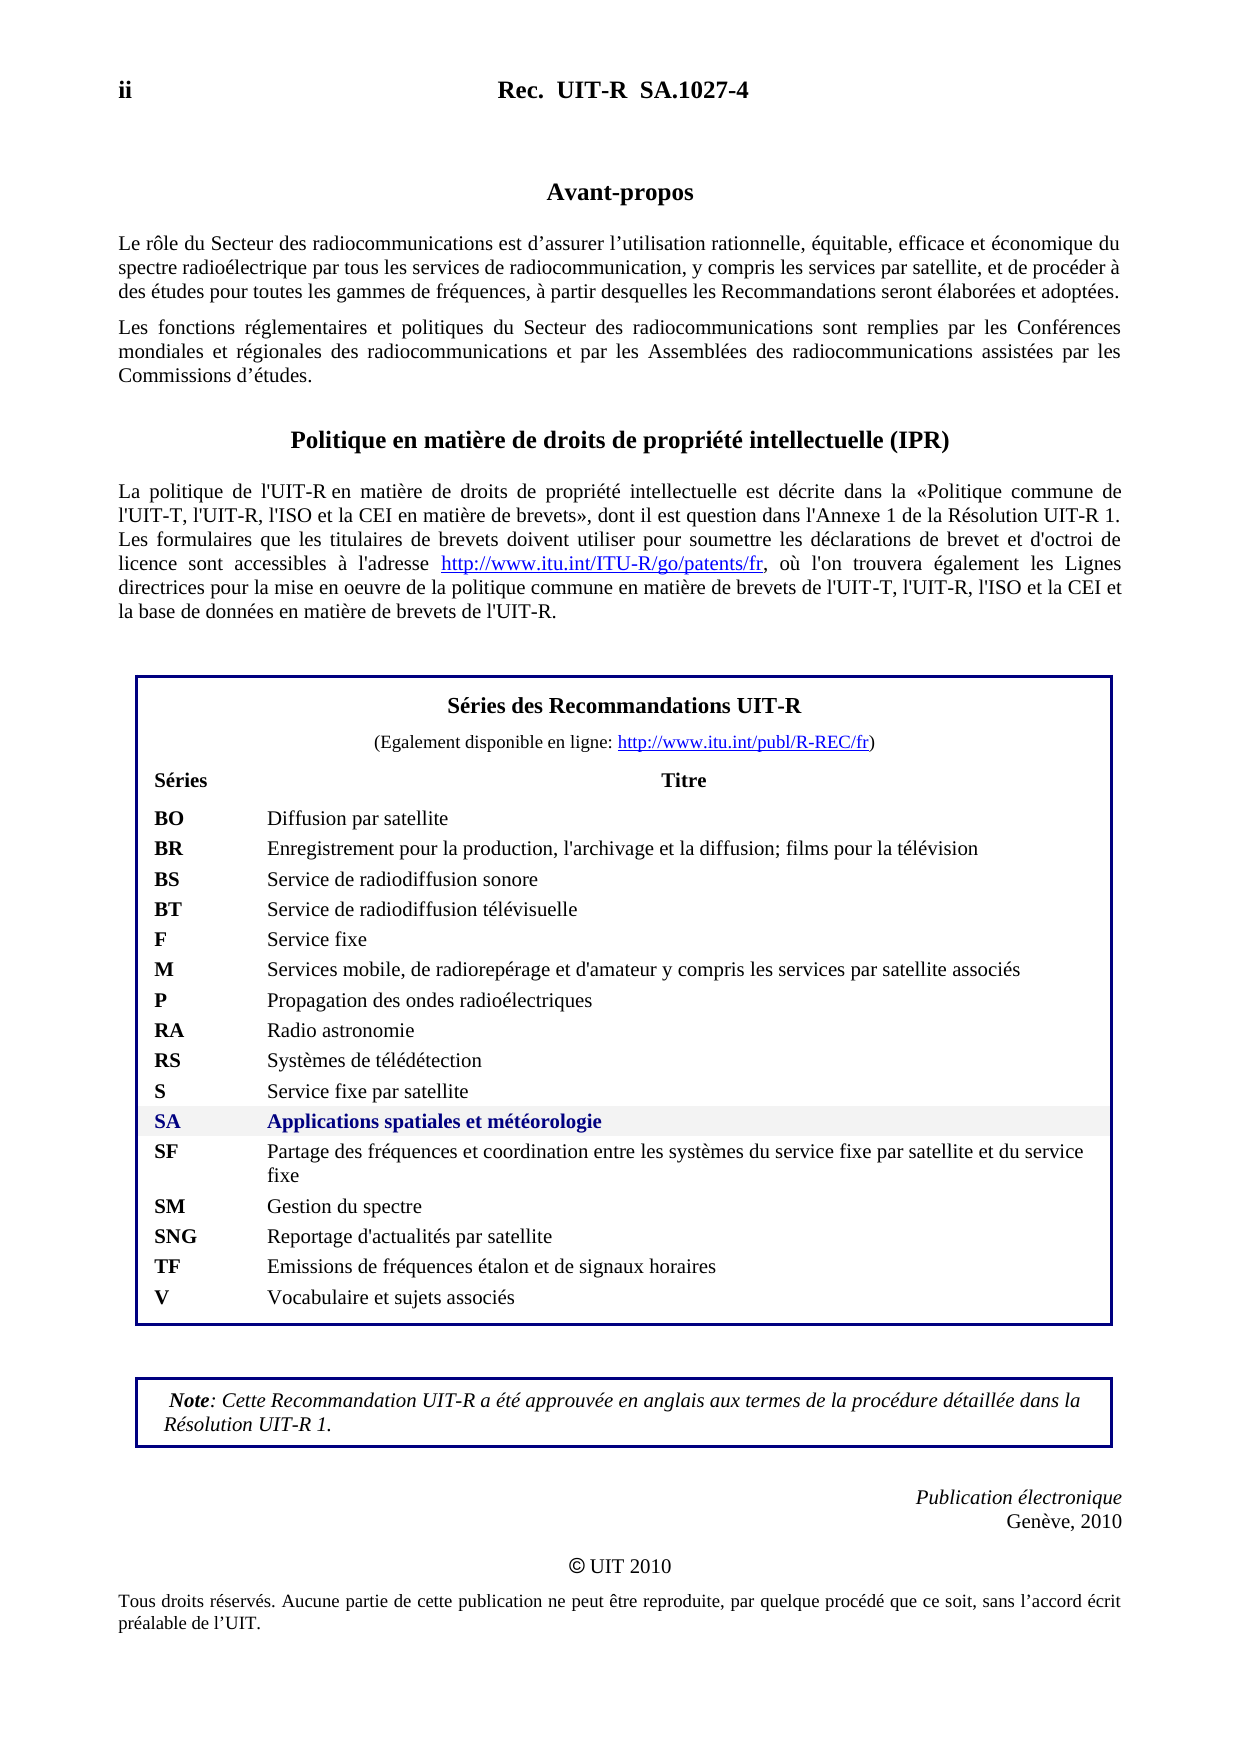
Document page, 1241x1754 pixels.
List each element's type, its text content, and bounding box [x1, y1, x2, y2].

table_cell BS [138, 863, 256, 894]
table_cell BR [138, 833, 256, 863]
text Le rôle du Secteur des radiocommunications est d’assurer l’utilisation rationnelle, équitable, efficace et économique du spectre radioélectrique par tous les services de radiocommunication, y compris les services par satellite, et de procéder à des études pour toutes les gammes de fréquences, à partir desquelles les Recommandations seront élaborées et adoptées. [118, 231, 1122, 303]
table_cell RS [138, 1045, 256, 1076]
table_header Séries des Recommandations UIT-R (Egalement disponible en ligne: http://www.itu.int/publ/R-REC/fr) [138, 678, 1110, 759]
text Avant-propos [118, 177, 1122, 206]
table_cell Service de radiodiffusion sonore [256, 863, 1110, 894]
table_cell Reportage d'actualités par satellite [256, 1221, 1110, 1251]
table_cell RA [138, 1015, 256, 1045]
table_cell TF [138, 1251, 256, 1281]
text Genève, 2010 [118, 1509, 1122, 1533]
table_cell Vocabulaire et sujets associés [256, 1281, 1110, 1323]
table_cell SF [138, 1136, 256, 1191]
table_cell Service fixe [256, 924, 1110, 954]
table_cell SNG [138, 1221, 256, 1251]
table_cell SM [138, 1191, 256, 1221]
text Tous droits réservés. Aucune partie de cette publication ne peut être reproduite, par quelque procédé que ce soit, sans l’accord écrit préalable de l’UIT. [118, 1590, 1122, 1633]
table_cell Propagation des ondes radioélectriques [256, 985, 1110, 1015]
subtitle Politique en matière de droits de propriété intellectuelle (IPR) [118, 425, 1122, 454]
table_cell Service fixe par satellite [256, 1076, 1110, 1106]
table_cell V [138, 1281, 256, 1323]
table_cell P [138, 985, 256, 1015]
table_cell Séries [138, 759, 256, 803]
table_cell Emissions de fréquences étalon et de signaux horaires [256, 1251, 1110, 1281]
table_cell Services mobile, de radiorepérage et d'amateur y compris les services par satellite associés [256, 954, 1110, 984]
table_cell M [138, 954, 256, 984]
table_cell Diffusion par satellite [256, 803, 1110, 833]
table_cell Enregistrement pour la production, l'archivage et la diffusion; films pour la télévision [256, 833, 1110, 863]
table_cell Gestion du spectre [256, 1191, 1110, 1221]
table_header Note: Cette Recommandation UIT-R a été approuvée en anglais aux termes de la procédure détaillée dans la Résolution UIT-R 1. [138, 1380, 1110, 1445]
table_cell F [138, 924, 256, 954]
table_cell S [138, 1076, 256, 1106]
text UIT 2010 [118, 1553, 1122, 1578]
text La politique de l'UIT-R en matière de droits de propriété intellectuelle est décrite dans la «Politique commune de l'UIT-T, l'UIT-R, l'ISO et la CEI en matière de brevets», dont il est question dans l'Annexe 1 de la Résolution UIT-R 1. Les formulaires que les titulaires de brevets doivent utiliser pour soumettre les déclarations de brevet et d'octroi de licence sont accessibles à l'adresse http://www.itu.int/ITU-R/go/patents/fr, où l'on trouvera également les Lignes directrices pour la mise en oeuvre de la politique commune en matière de brevets de l'UIT-T, l'UIT-R, l'ISO et la CEI et la base de données en matière de brevets de l'UIT-R. [118, 479, 1122, 623]
table_cell Partage des fréquences et coordination entre les systèmes du service fixe par satellite et du service fixe [256, 1136, 1110, 1191]
table_cell Service de radiodiffusion télévisuelle [256, 894, 1110, 924]
table_cell Systèmes de télédétection [256, 1045, 1110, 1076]
table_cell Radio astronomie [256, 1015, 1110, 1045]
table_cell Titre [256, 759, 1110, 803]
table_cell SA [138, 1106, 256, 1136]
table_cell BO [138, 803, 256, 833]
table_cell Applications spatiales et météorologie [256, 1106, 1110, 1136]
text Publication électronique [118, 1484, 1122, 1509]
table_cell BT [138, 894, 256, 924]
text Les fonctions réglementaires et politiques du Secteur des radiocommunications sont remplies par les Conférences mondiales et régionales des radiocommunications et par les Assemblées des radiocommunications assistées par les Commissions d’études. [118, 315, 1122, 387]
